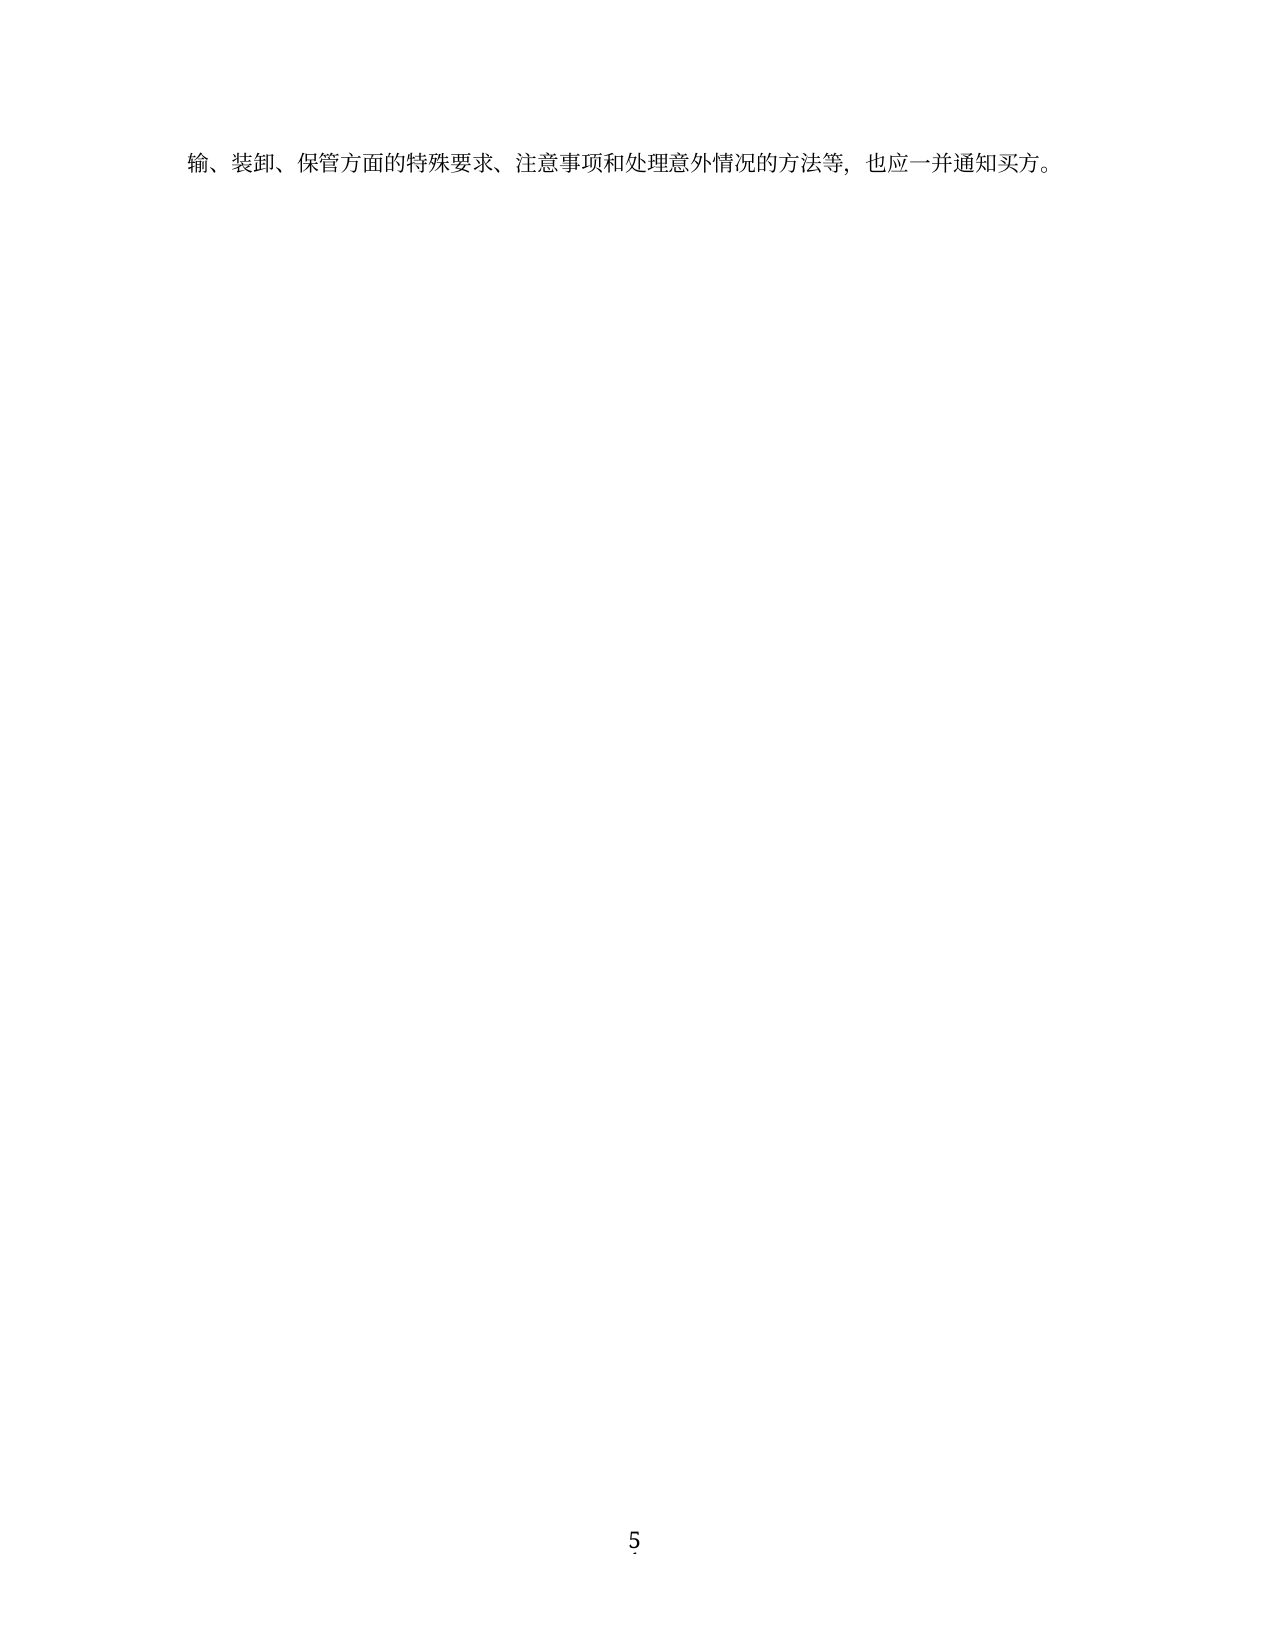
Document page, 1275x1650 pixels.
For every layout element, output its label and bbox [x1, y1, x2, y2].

text [187, 146, 1088, 177]
